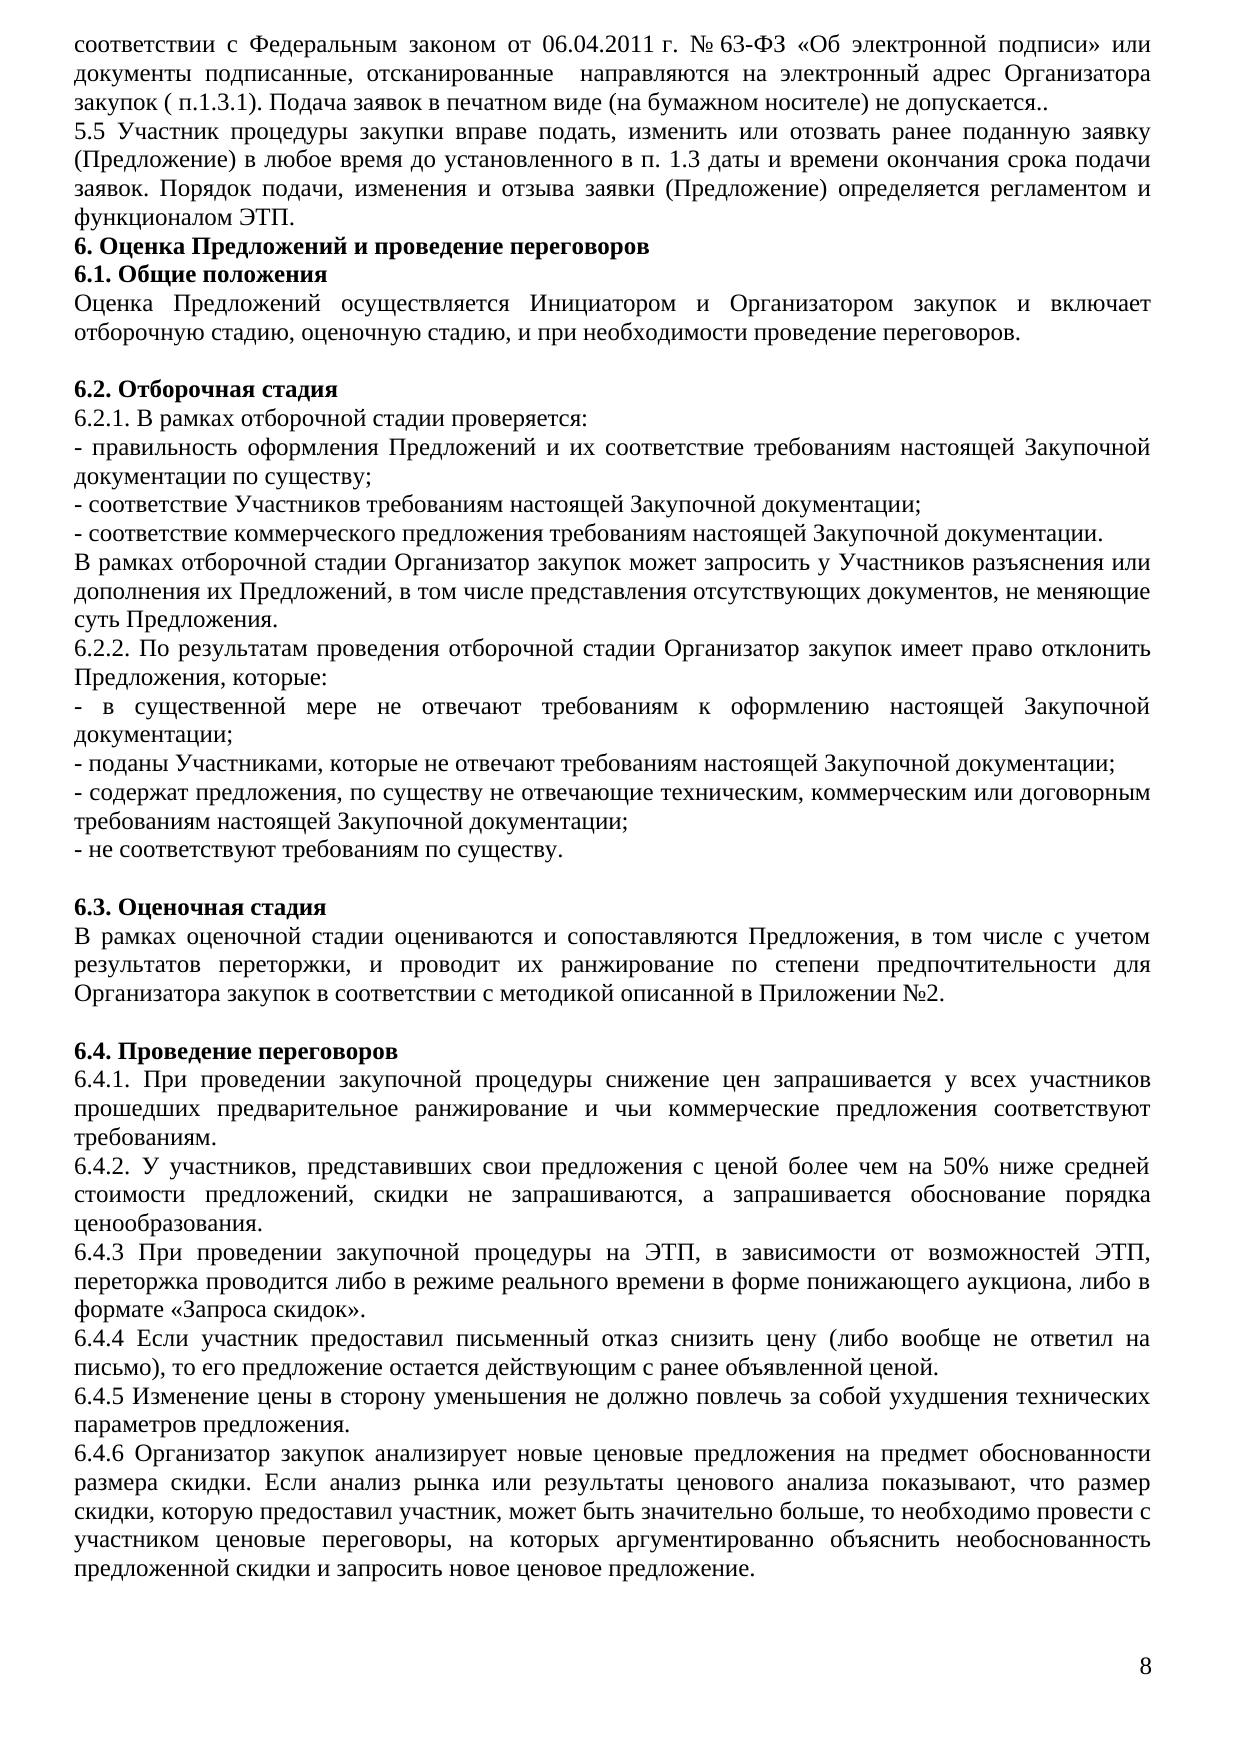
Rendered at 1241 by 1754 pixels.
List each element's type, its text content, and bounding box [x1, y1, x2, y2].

text - соответствие Участников требованиям настоящей Закупочной документации; [74, 489, 1152, 518]
text 5.5 Участник процедуры закупки вправе подать, изменить или отозвать ранее поданную заявку (Предложение) в любое время до установленного в п. 1.3 даты и времени окончания срока подачи заявок. Порядок подачи, изменения и отзыва заявки (Предложение) определяется регламентом и функционалом ЭТП. [74, 116, 1152, 231]
text 6.2. Отборочная стадия [74, 374, 1152, 403]
text - правильность оформления Предложений и их соответствие требованиям настоящей Закупочной документации по существу; [74, 432, 1152, 489]
text 6.4.1. При проведении закупочной процедуры снижение цен запрашивается у всех участников прошедших предварительное ранжирование и чьи коммерческие предложения соответствуют требованиям. [74, 1064, 1152, 1151]
text В рамках отборочной стадии Организатор закупок может запросить у Участников разъяснения или дополнения их Предложений, в том числе представления отсутствующих документов, не меняющие суть Предложения. [74, 547, 1152, 633]
text В рамках оценочной стадии оцениваются и сопоставляются Предложения, в том числе с учетом результатов переторжки, и проводит их ранжирование по степени предпочтительности для Организатора закупок в соответствии с методикой описанной в Приложении №2. [74, 921, 1152, 1007]
text 6.4.2. У участников, представивших свои предложения с ценой более чем на 50% ниже средней стоимости предложений, скидки не запрашиваются, а запрашивается обоснование порядка ценообразования. [74, 1151, 1152, 1237]
text 6.2.2. По результатам проведения отборочной стадии Организатор закупок имеет право отклонить Предложения, которые: [74, 633, 1152, 691]
text 6.4.3 При проведении закупочной процедуры на ЭТП, в зависимости от возможностей ЭТП, переторжка проводится либо в режиме реального времени в форме понижающего аукциона, либо в формате «Запроса скидок». [74, 1237, 1152, 1323]
text - соответствие коммерческого предложения требованиям настоящей Закупочной документации. [74, 518, 1152, 547]
text 6.2.1. В рамках отборочной стадии проверяется: [74, 403, 1152, 432]
text 6.4.4 Если участник предоставил письменный отказ снизить цену (либо вообще не ответил на письмо), то его предложение остается действующим с ранее объявленной ценой. [74, 1323, 1152, 1381]
text 6.1. Общие положения [74, 259, 1152, 288]
text 6. Оценка Предложений и проведение переговоров [74, 231, 1152, 259]
text 6.4. Проведение переговоров [74, 1036, 1152, 1064]
text 6.4.6 Организатор закупок анализирует новые ценовые предложения на предмет обоснованности размера скидки. Если анализ рынка или результаты ценового анализа показывают, что размер скидки, которую предоставил участник, может быть значительно больше, то необходимо провести с участником ценовые переговоры, на которых аргументированно объяснить необоснованность предложенной скидки и запросить новое ценовое предложение. [74, 1438, 1152, 1582]
text - содержат предложения, по существу не отвечающие техническим, коммерческим или договорным требованиям настоящей Закупочной документации; [74, 777, 1152, 834]
text 6.3. Оценочная стадия [74, 892, 1152, 921]
text - не соответствуют требованиям по существу. [74, 834, 1152, 863]
text - поданы Участниками, которые не отвечают требованиям настоящей Закупочной документации; [74, 748, 1152, 777]
text - в существенной мере не отвечают требованиям к оформлению настоящей Закупочной документации; [74, 691, 1152, 748]
text 6.4.5 Изменение цены в сторону уменьшения не должно повлечь за собой ухудшения технических параметров предложения. [74, 1381, 1152, 1438]
text Оценка Предложений осуществляется Инициатором и Организатором закупок и включает отборочную стадию, оценочную стадию, и при необходимости проведение переговоров. [74, 288, 1152, 346]
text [74, 29, 1152, 116]
